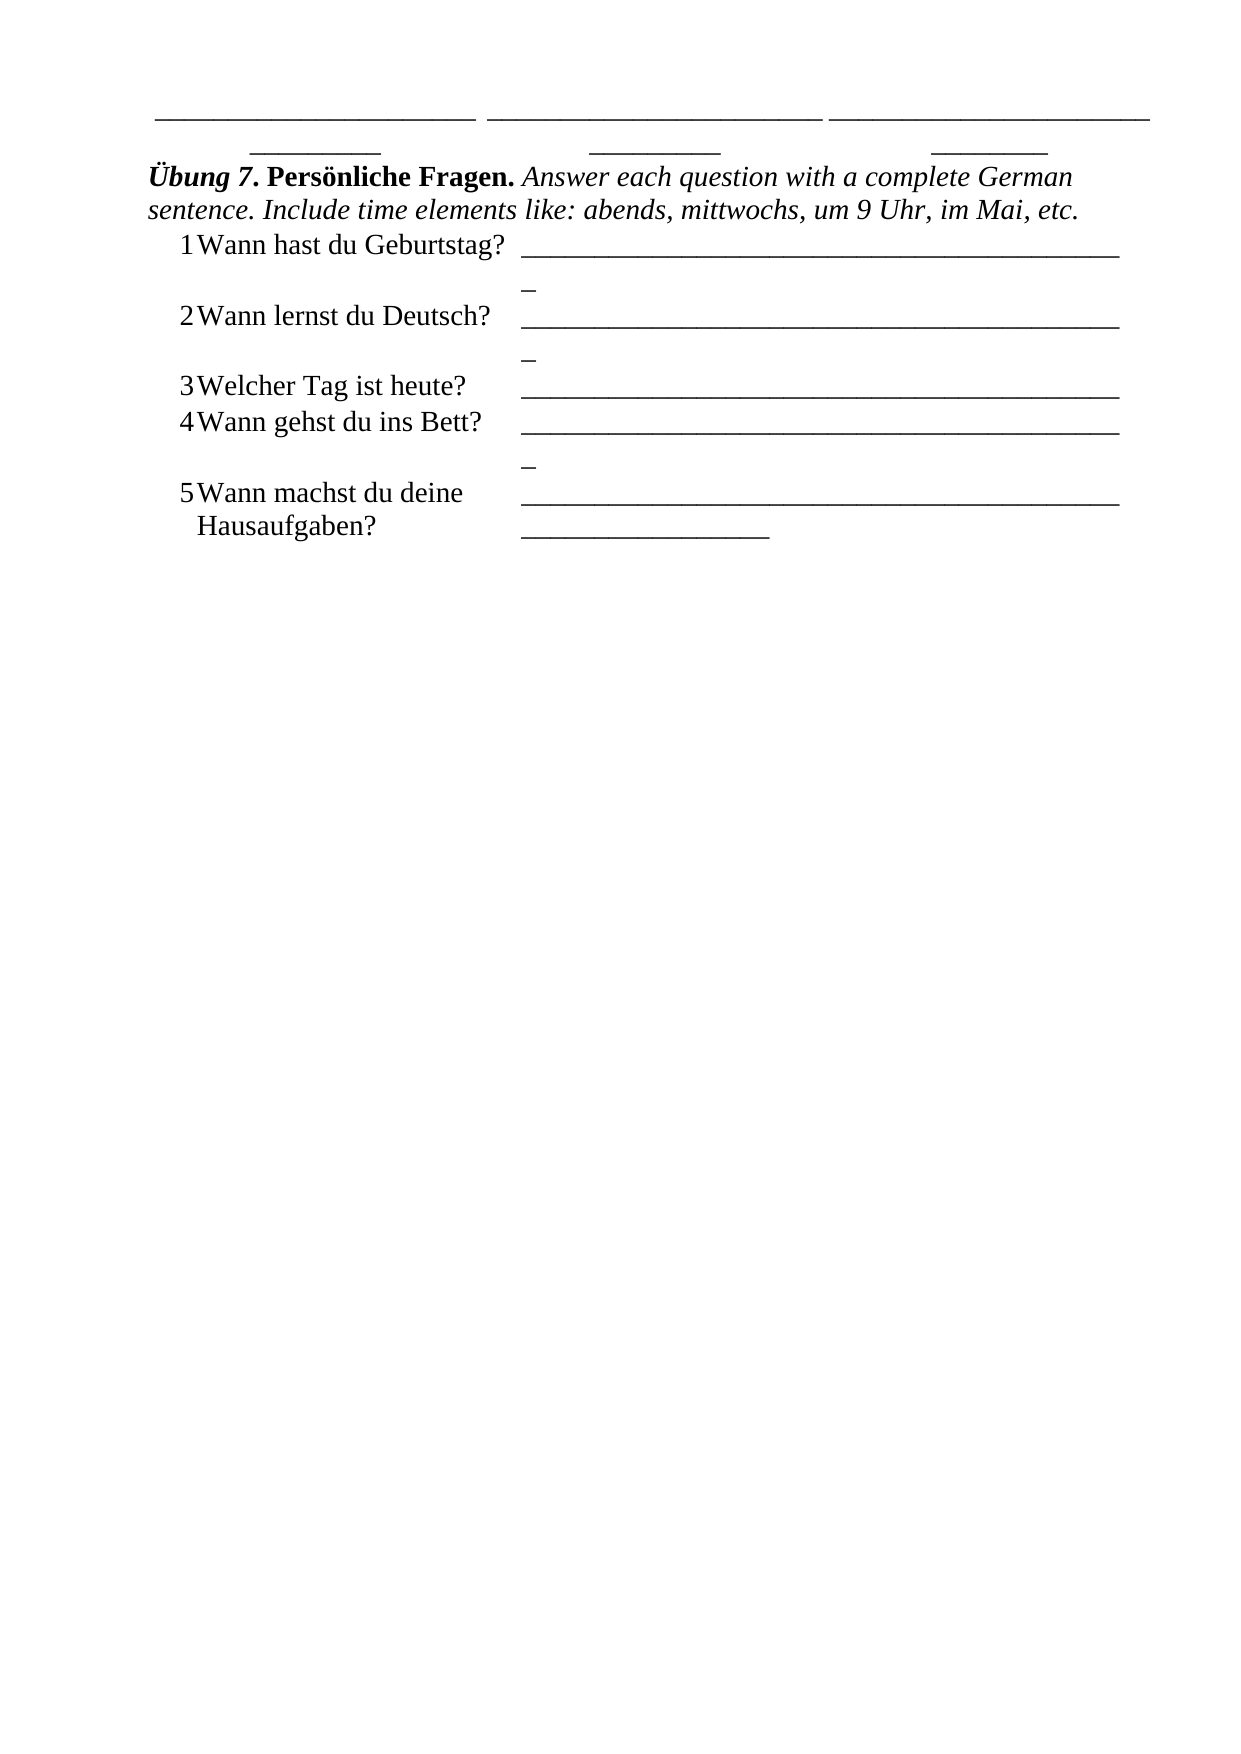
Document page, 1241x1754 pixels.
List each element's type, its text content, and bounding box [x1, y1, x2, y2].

table_cell 5 [178, 473, 195, 543]
table_cell __________________________________________ [520, 403, 1122, 473]
table_cell ______________________________ [827, 89, 1152, 159]
table_cell 3 [178, 366, 195, 403]
table_cell ________________________________ [483, 89, 827, 159]
table_header Wann hast du Geburtstag? [195, 226, 520, 296]
text Übung 7. Persönliche Fragen. Answer each question with a complete German sentence. Include time elements like: abends, mittwochs, um 9 Uhr, im Mai, etc. [148, 159, 1152, 226]
table_cell _______________________________ [148, 89, 483, 159]
table_cell Wann lernst du Deutsch? [195, 296, 520, 366]
table_cell _________________________________________ [520, 366, 1122, 403]
table_header 1 [178, 226, 195, 296]
table_cell Wann gehst du ins Bett? [195, 403, 520, 473]
table_cell 2 [178, 296, 195, 366]
table_cell __________________________________________________________ [520, 473, 1122, 543]
table_cell 4 [178, 403, 195, 473]
table_cell Wann machst du deine Hausaufgaben? [195, 473, 520, 543]
table_cell __________________________________________ [520, 296, 1122, 366]
table_cell Welcher Tag ist heute? [195, 366, 520, 403]
table_header __________________________________________ [520, 226, 1122, 296]
